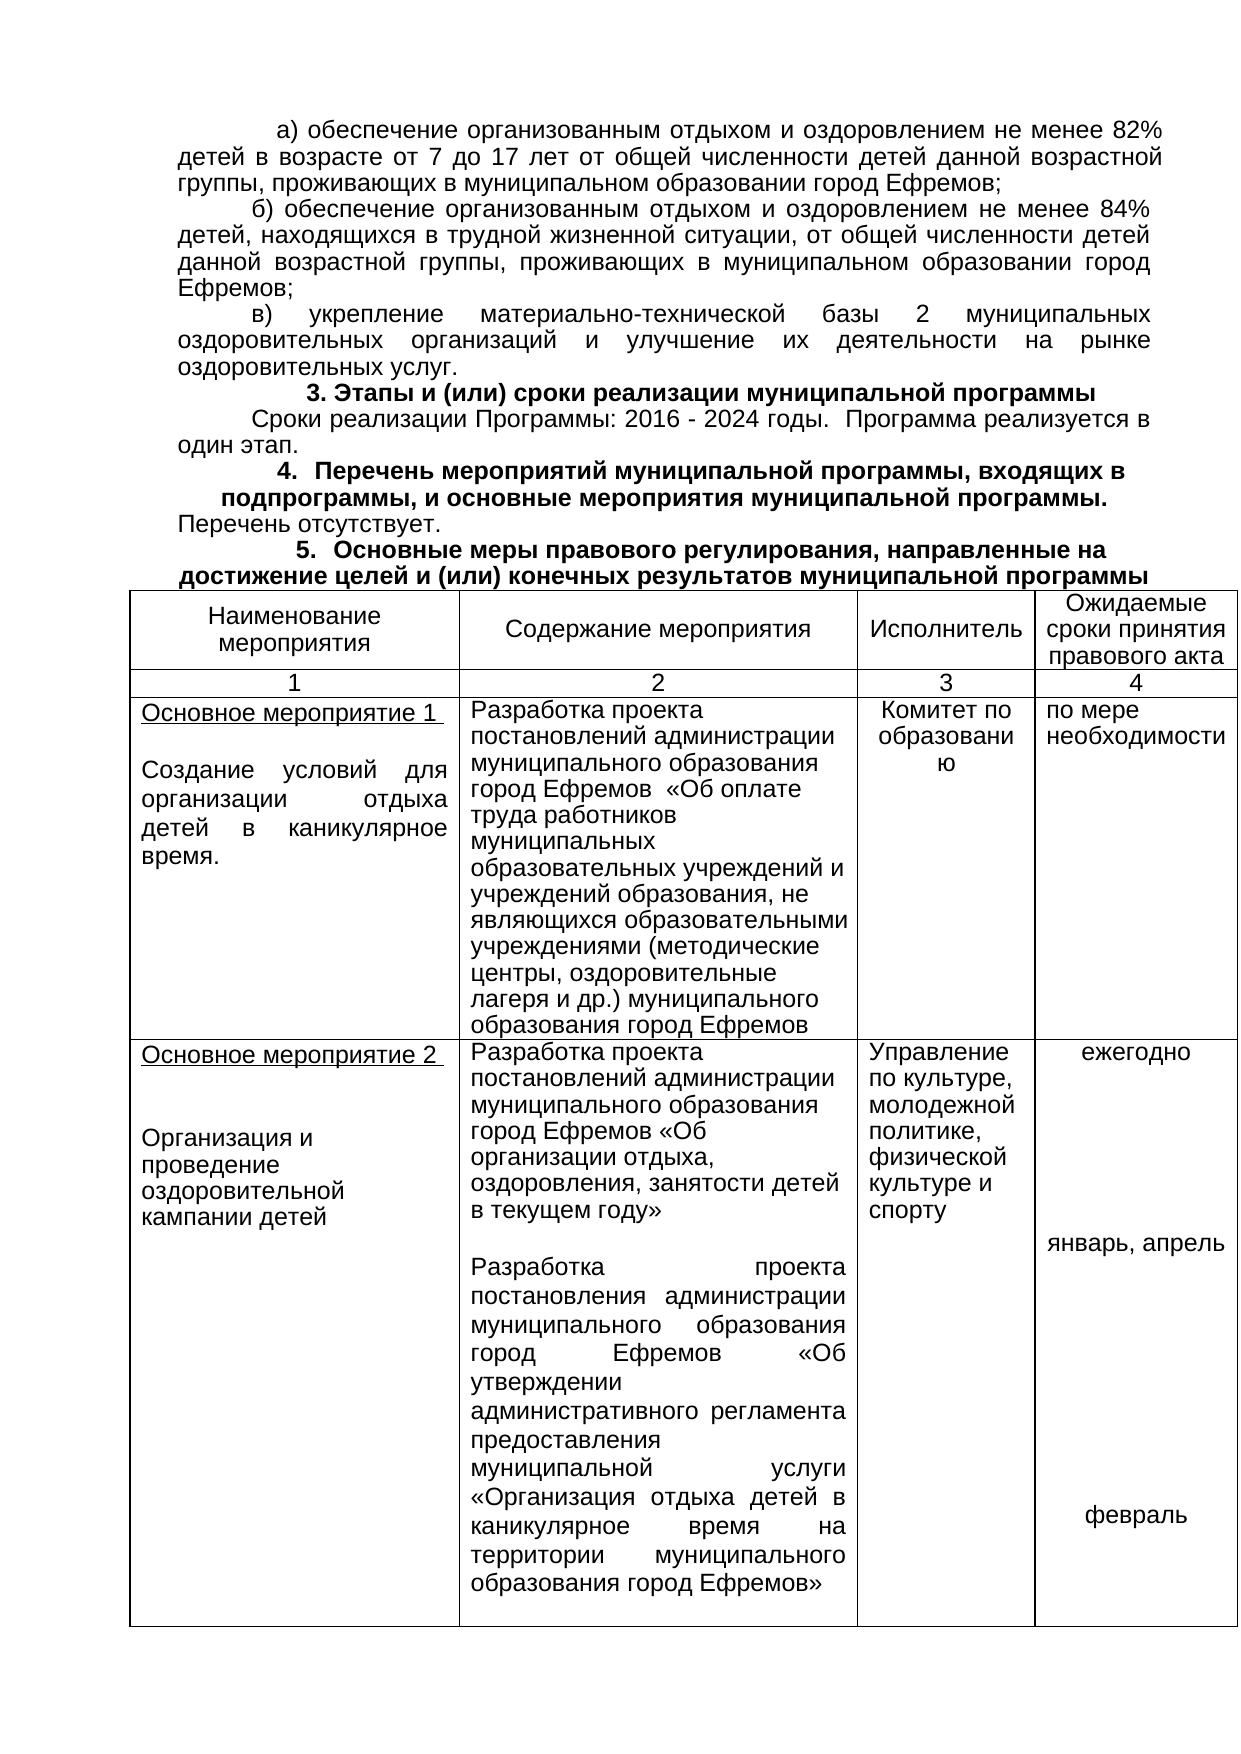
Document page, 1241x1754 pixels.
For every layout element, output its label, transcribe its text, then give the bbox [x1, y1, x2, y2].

list Перечень мероприятий муниципальной программы, входящих в подпрограммы, и основные мероприятия муниципальной программы. [177, 459, 1152, 511]
table_cell 1 [131, 670, 459, 697]
text б) обеспечение организованным отдыхом и оздоровлением не менее 84% детей, находящихся в трудной жизненной ситуации, от общей численности детей данной возрастной группы, проживающих в муниципальном образовании город Ефремов; [177, 197, 1152, 302]
table_header Наименование мероприятия [131, 591, 459, 669]
text в) укрепление материально-технической базы 2 муниципальных оздоровительных организаций и улучшение их деятельности на рынке оздоровительных услуг. [177, 302, 1152, 380]
table_cell 4 [1036, 670, 1237, 697]
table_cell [460, 1040, 857, 1626]
table_cell 3 [858, 670, 1034, 697]
table_cell Комитет по образованию [858, 698, 1034, 1039]
list Основные меры правового регулирования, направленные на достижение целей и (или) конечных результатов муниципальной программы [177, 537, 1152, 590]
text Перечень отсутствует. [177, 511, 1152, 537]
table_cell Основное мероприятие 1 Создание условий для организации отдыха детей в каникулярное время. [131, 698, 459, 1039]
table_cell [131, 1040, 459, 1626]
text Сроки реализации Программы: 2016 - 2024 годы. Программа реализуется в один этап. [177, 406, 1152, 459]
table_header Содержание мероприятия [460, 591, 857, 669]
table_cell 2 [460, 670, 857, 697]
table_header Исполнитель [858, 591, 1034, 669]
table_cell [1036, 1040, 1237, 1626]
table_cell Разработка проекта постановлений администрации муниципального образования город Ефремов «Об оплате труда работников муниципальных образовательных учреждений и учреждений образования, не являющихся образовательными учреждениями (методические центры, оздоровительные лагеря и др.) муниципального образования город Ефремов [460, 698, 857, 1039]
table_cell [858, 1040, 1034, 1626]
table_header Ожидаемые сроки принятия правового акта [1036, 591, 1237, 669]
table_cell по мере необходимости [1036, 698, 1237, 1039]
text а) обеспечение организованным отдыхом и оздоровлением не менее 82% детей в возрасте от 7 до 17 лет от общей численности детей данной возрастной группы, проживающих в муниципальном образовании город Ефремов; [177, 118, 1164, 197]
text 3. Этапы и (или) сроки реализации муниципальной программы [177, 380, 1152, 406]
